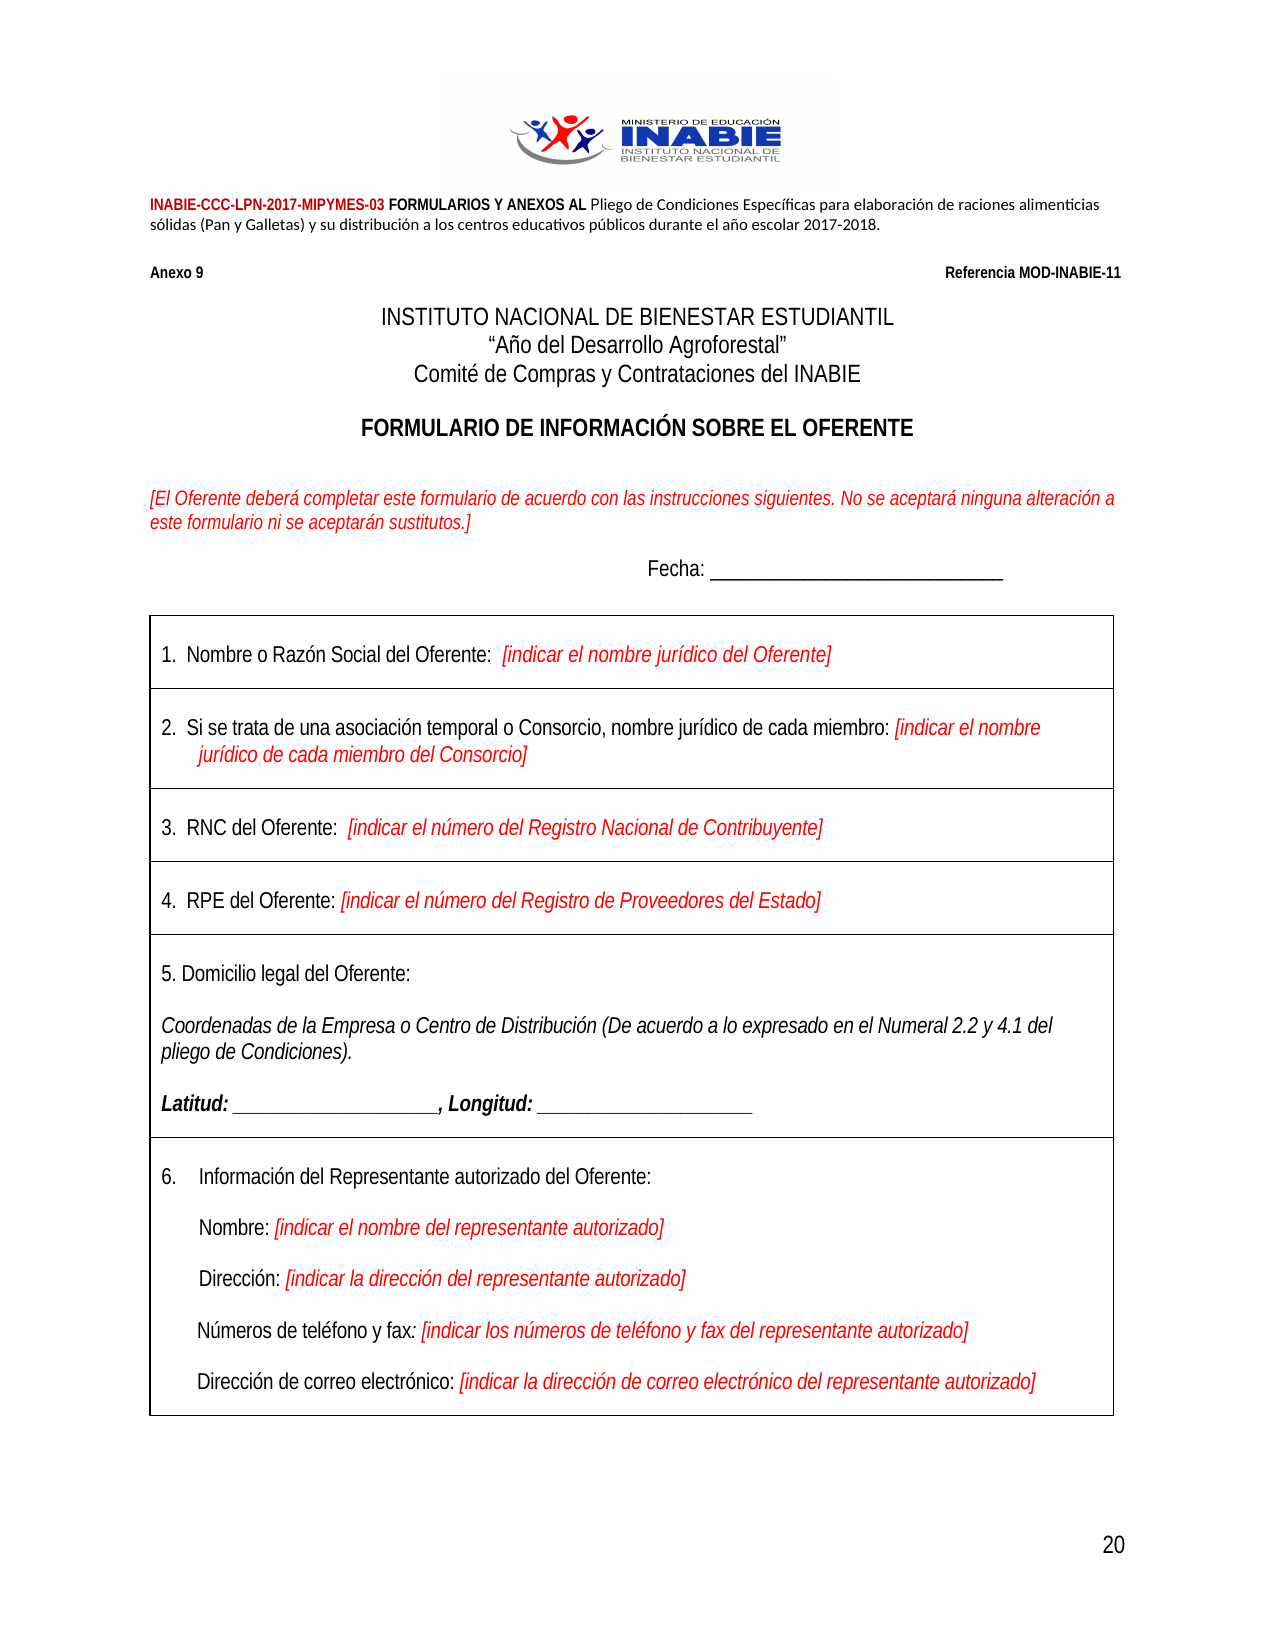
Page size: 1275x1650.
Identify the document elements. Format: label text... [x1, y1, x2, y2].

text [El Oferente deberá completar este formulario de acuerdo con las instrucciones siguientes. No se aceptará ninguna alteración a este formulario ni se aceptarán sustitutos.] [150, 486, 1125, 534]
table_cell 4. RPE del Oferente: [indicar el número del Registro de Proveedores del Estado] [151, 862, 1113, 934]
picture [436, 75, 839, 194]
table_cell 6. Información del Representante autorizado del Oferente: Nombre: [indicar el nombre del representante autorizado] Dirección: [indicar la dirección del representante autorizado] Números de teléfono y fax: [indicar los números de teléfono y fax del representante autorizado] Dirección de correo electrónico: [indicar la dirección de correo electrónico del representante autorizado] [151, 1138, 1113, 1415]
text “Año del Desarrollo Agroforestal” [150, 330, 1125, 359]
table_cell 3. RNC del Oferente: [indicar el número del Registro Nacional de Contribuyente] [151, 789, 1113, 861]
text Fecha: ____________________________ [150, 555, 1125, 581]
text Anexo 9 Referencia MOD-INABIE-11 [150, 263, 1125, 282]
table_cell 2. Si se trata de una asociación temporal o Consorcio, nombre jurídico de cada miembro: [indicar el nombre jurídico de cada miembro del Consorcio] [151, 689, 1113, 788]
text Comité de Compras y Contrataciones del INABIE [150, 359, 1125, 388]
table_cell 5. Domicilio legal del Oferente: Coordenadas de la Empresa o Centro de Distribución (De acuerdo a lo expresado en el Numeral 2.2 y 4.1 del pliego de Condiciones). Latitud: ____________________, Longitud: _____________________ [151, 935, 1113, 1137]
table_header 1. Nombre o Razón Social del Oferente: [indicar el nombre jurídico del Oferente] [151, 616, 1113, 688]
text FORMULARIO DE INFORMACIÓN SOBRE EL OFERENTE [150, 413, 1125, 441]
text INSTITUTO NACIONAL DE BIENESTAR ESTUDIANTIL [150, 302, 1125, 330]
